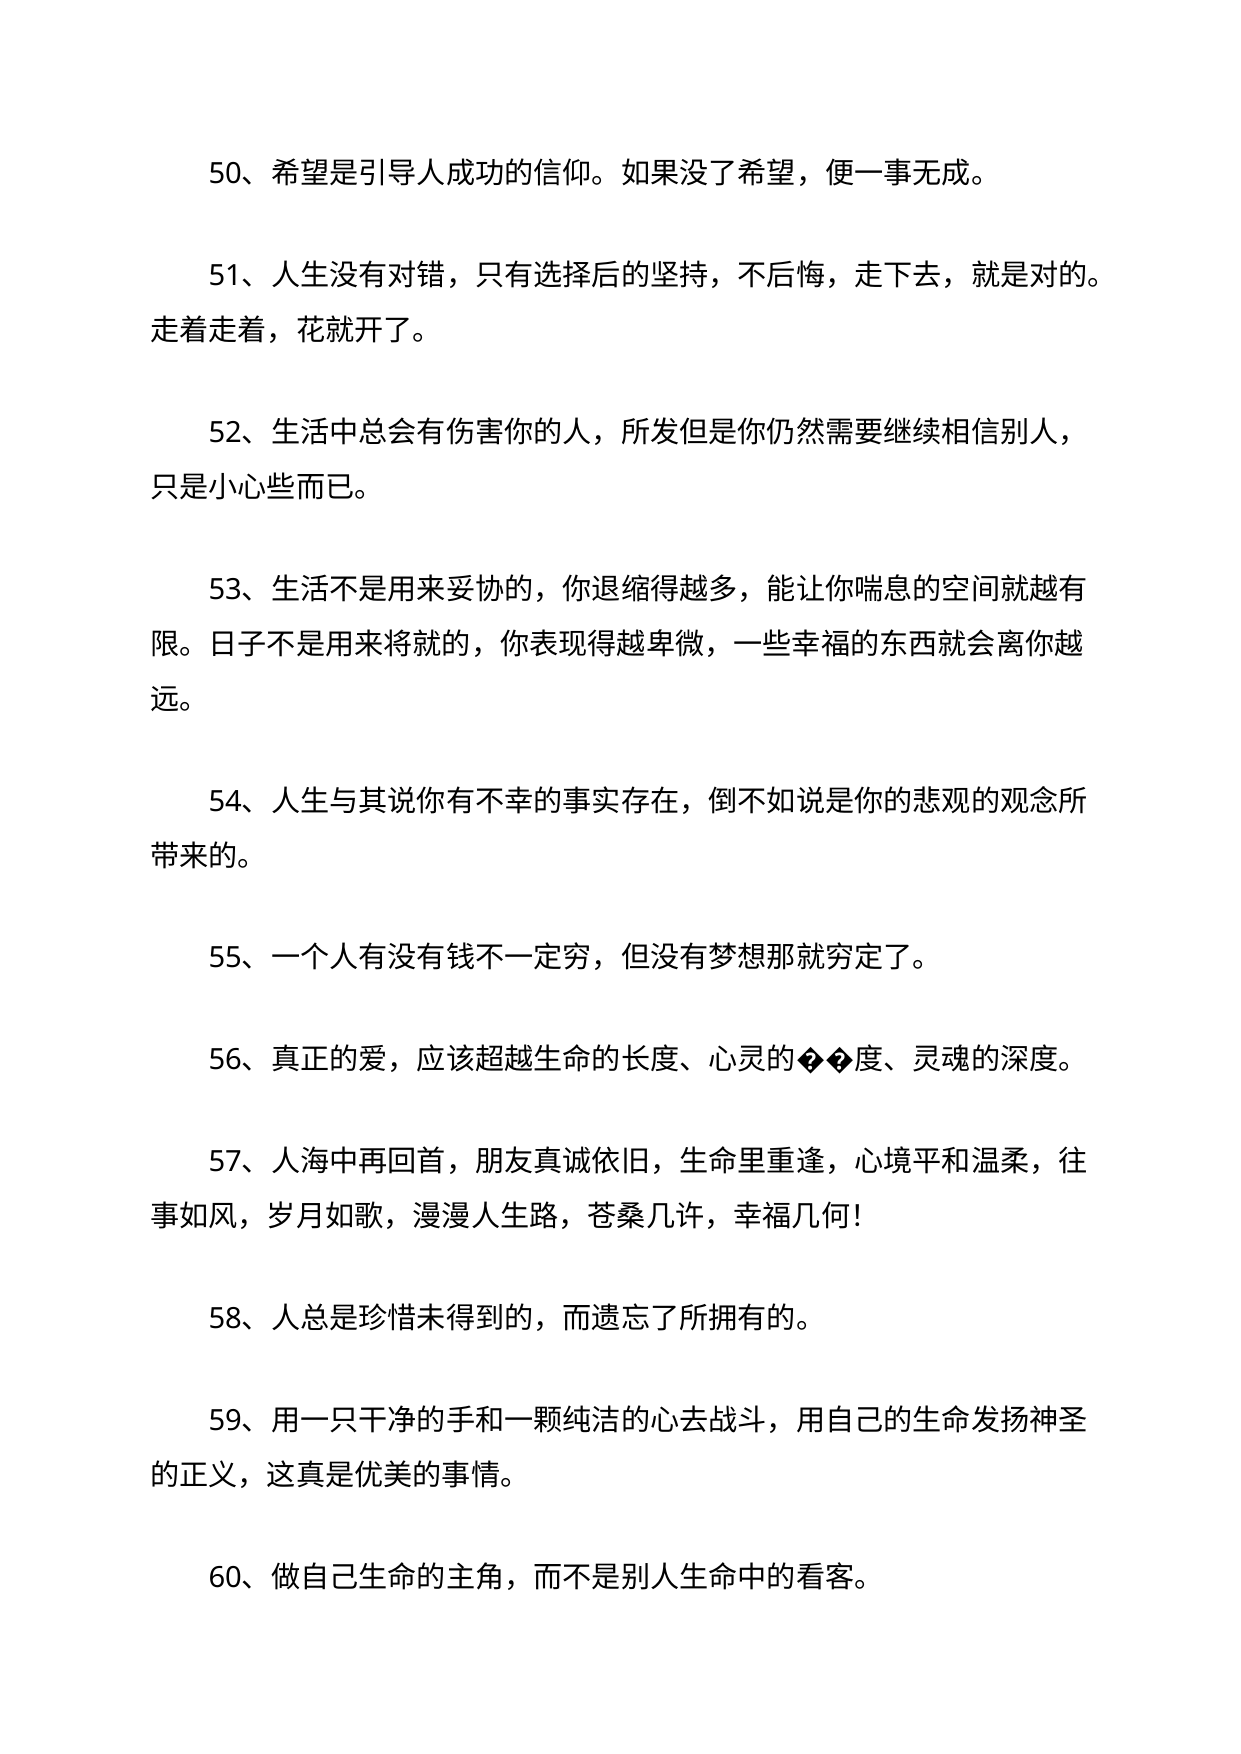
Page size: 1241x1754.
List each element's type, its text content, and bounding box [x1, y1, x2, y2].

text 57、人海中再回首，朋友真诚依旧，生命里重逢，心境平和温柔，往事如风，岁月如歌，漫漫人生路，苍桑几许，幸福几何！ [150, 1138, 1090, 1235]
text 55、一个人有没有钱不一定穷，但没有梦想那就穷定了。 [150, 934, 1090, 976]
text 50、希望是引导人成功的信仰。如果没了希望，便一事无成。 [150, 150, 1090, 192]
text 51、人生没有对错，只有选择后的坚持，不后悔，走下去，就是对的。走着走着，花就开了。 [150, 252, 1090, 349]
text 60、做自己生命的主角，而不是别人生命中的看客。 [150, 1553, 1090, 1596]
text 56、真正的爱，应该超越生命的长度、心灵的��度、灵魂的深度。 [150, 1036, 1090, 1078]
text 54、人生与其说你有不幸的事实存在，倒不如说是你的悲观的观念所带来的。 [150, 777, 1090, 874]
text 59、用一只干净的手和一颗纯洁的心去战斗，用自己的生命发扬神圣的正义，这真是优美的事情。 [150, 1397, 1090, 1494]
text 52、生活中总会有伤害你的人，所发但是你仍然需要继续相信别人，只是小心些而已。 [150, 409, 1090, 506]
text 58、人总是珍惜未得到的，而遗忘了所拥有的。 [150, 1295, 1090, 1337]
text 53、生活不是用来妥协的，你退缩得越多，能让你喘息的空间就越有限。日子不是用来将就的，你表现得越卑微，一些幸福的东西就会离你越远。 [150, 566, 1090, 718]
